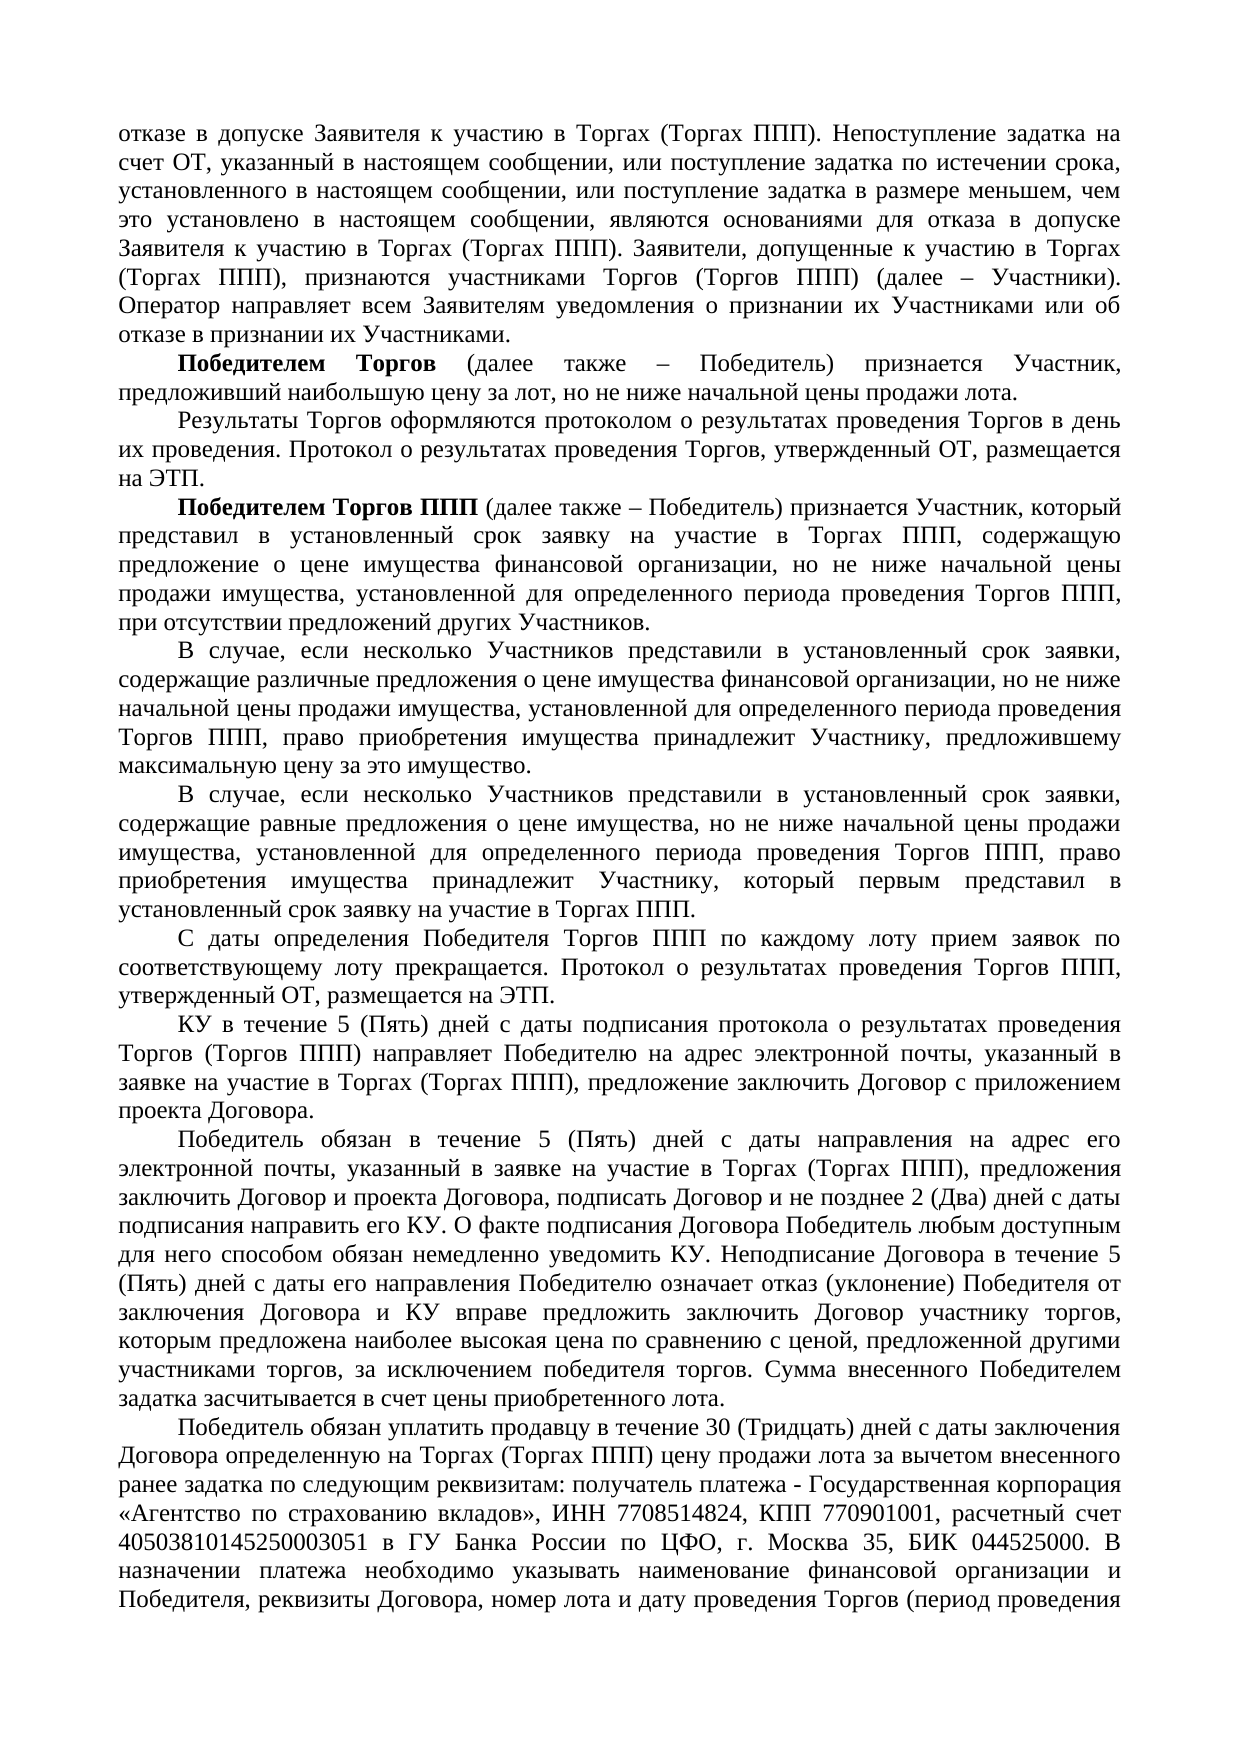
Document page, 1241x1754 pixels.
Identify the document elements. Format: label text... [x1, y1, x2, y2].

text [118, 118, 1122, 348]
text Победителем Торгов ППП (далее также – Победитель) признается Участник, который представил в установленный срок заявку на участие в Торгах ППП, содержащую предложение о цене имущества финансовой организации, но не ниже начальной цены продажи имущества, установленной для определенного периода проведения Торгов ППП, при отсутствии предложений других Участников. [118, 492, 1122, 636]
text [118, 1412, 1122, 1613]
text В случае, если несколько Участников представили в установленный срок заявки, содержащие равные предложения о цене имущества, но не ниже начальной цены продажи имущества, установленной для определенного периода проведения Торгов ППП, право приобретения имущества принадлежит Участнику, который первым представил в установленный срок заявку на участие в Торгах ППП. [118, 779, 1122, 923]
text Победитель обязан в течение 5 (Пять) дней с даты направления на адрес его электронной почты, указанный в заявке на участие в Торгах (Торгах ППП), предложения заключить Договор и проекта Договора, подписать Договор и не позднее 2 (Два) дней с даты подписания направить его КУ. О факте подписания Договора Победитель любым доступным для него способом обязан немедленно уведомить КУ. Неподписание Договора в течение 5 (Пять) дней с даты его направления Победителю означает отказ (уклонение) Победителя от заключения Договора и КУ вправе предложить заключить Договор участнику торгов, которым предложена наиболее высокая цена по сравнению с ценой, предложенной другими участниками торгов, за исключением победителя торгов. Сумма внесенного Победителем задатка засчитывается в счет цены приобретенного лота. [118, 1124, 1122, 1412]
text В случае, если несколько Участников представили в установленный срок заявки, содержащие различные предложения о цене имущества финансовой организации, но не ниже начальной цены продажи имущества, установленной для определенного периода проведения Торгов ППП, право приобретения имущества принадлежит Участнику, предложившему максимальную цену за это имущество. [118, 636, 1122, 779]
text С даты определения Победителя Торгов ППП по каждому лоту прием заявок по соответствующему лоту прекращается. Протокол о результатах проведения Торгов ППП, утвержденный ОТ, размещается на ЭТП. [118, 923, 1122, 1009]
text Результаты Торгов оформляются протоколом о результатах проведения Торгов в день их проведения. Протокол о результатах проведения Торгов, утвержденный ОТ, размещается на ЭТП. [118, 406, 1122, 492]
text Победителем Торгов (далее также – Победитель) признается Участник, предложивший наибольшую цену за лот, но не ниже начальной цены продажи лота. [118, 348, 1122, 406]
text КУ в течение 5 (Пять) дней с даты подписания протокола о результатах проведения Торгов (Торгов ППП) направляет Победителю на адрес электронной почты, указанный в заявке на участие в Торгах (Торгах ППП), предложение заключить Договор с приложением проекта Договора. [118, 1009, 1122, 1124]
